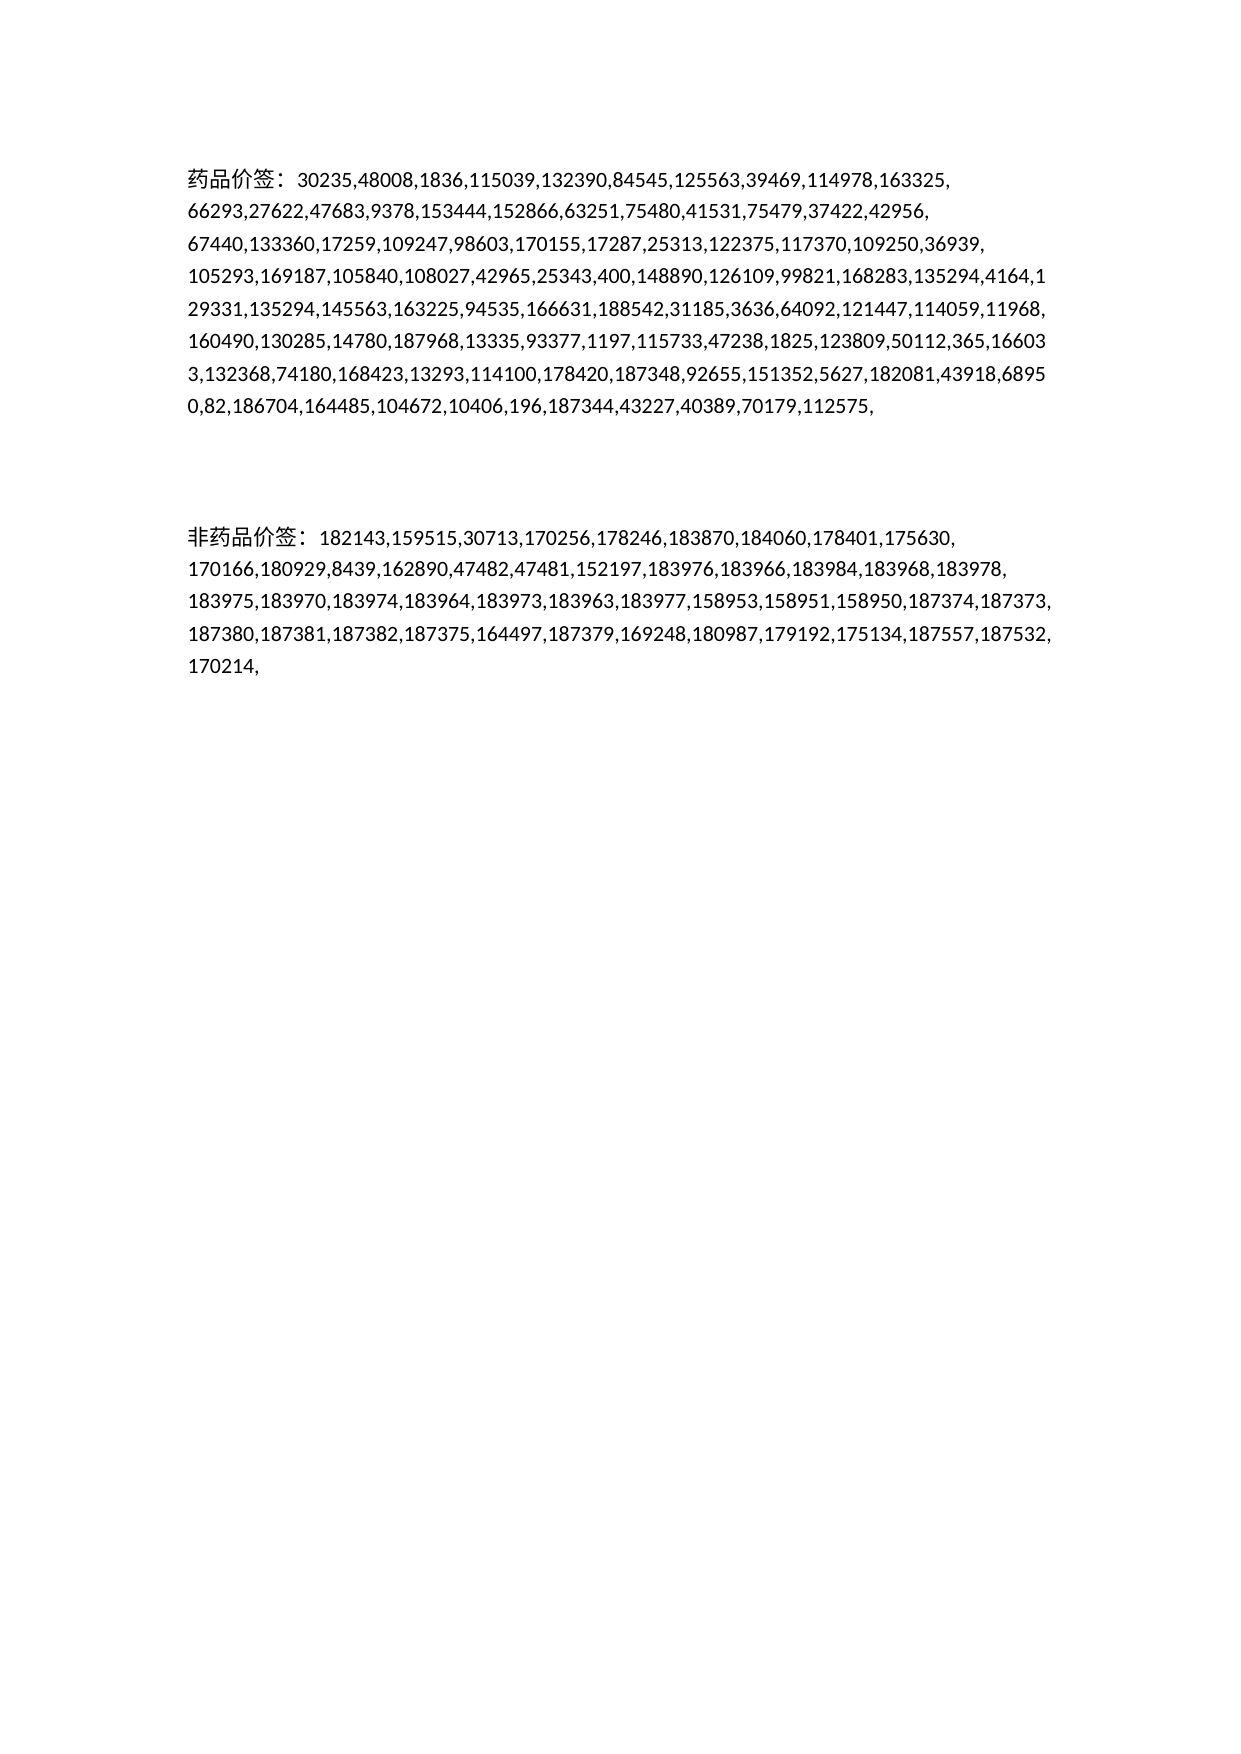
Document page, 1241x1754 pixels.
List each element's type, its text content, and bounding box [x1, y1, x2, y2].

text 170166,180929,8439,162890,47482,47481,152197,183976,183966,183984,183968,183978, [187, 552, 1053, 584]
text 66293,27622,47683,9378,153444,152866,63251,75480,41531,75479,37422,42956, [187, 194, 1053, 227]
text 药品价签：30235,48008,1836,115039,132390,84545,125563,39469,114978,163325, [187, 162, 1053, 194]
text 105293,169187,105840,108027,42965,25343,400,148890,126109,99821,168283,135294,4164,129331,135294,145563,163225,94535,166631,188542,31185,3636,64092,121447,114059,11968,160490,130285,14780,187968,13335,93377,1197,115733,47238,1825,123809,50112,365,166033,132368,74180,168423,13293,114100,178420,187348,92655,151352,5627,182081,43918,68950,82,186704,164485,104672,10406,196,187344,43227,40389,70179,112575, [187, 259, 1053, 422]
text 183975,183970,183974,183964,183973,183963,183977,158953,158951,158950,187374,187373,187380,187381,187382,187375,164497,187379,169248,180987,179192,175134,187557,187532,170214, [187, 584, 1053, 682]
text 67440,133360,17259,109247,98603,170155,17287,25313,122375,117370,109250,36939, [187, 227, 1053, 259]
text 非药品价签：182143,159515,30713,170256,178246,183870,184060,178401,175630, [187, 519, 1053, 552]
